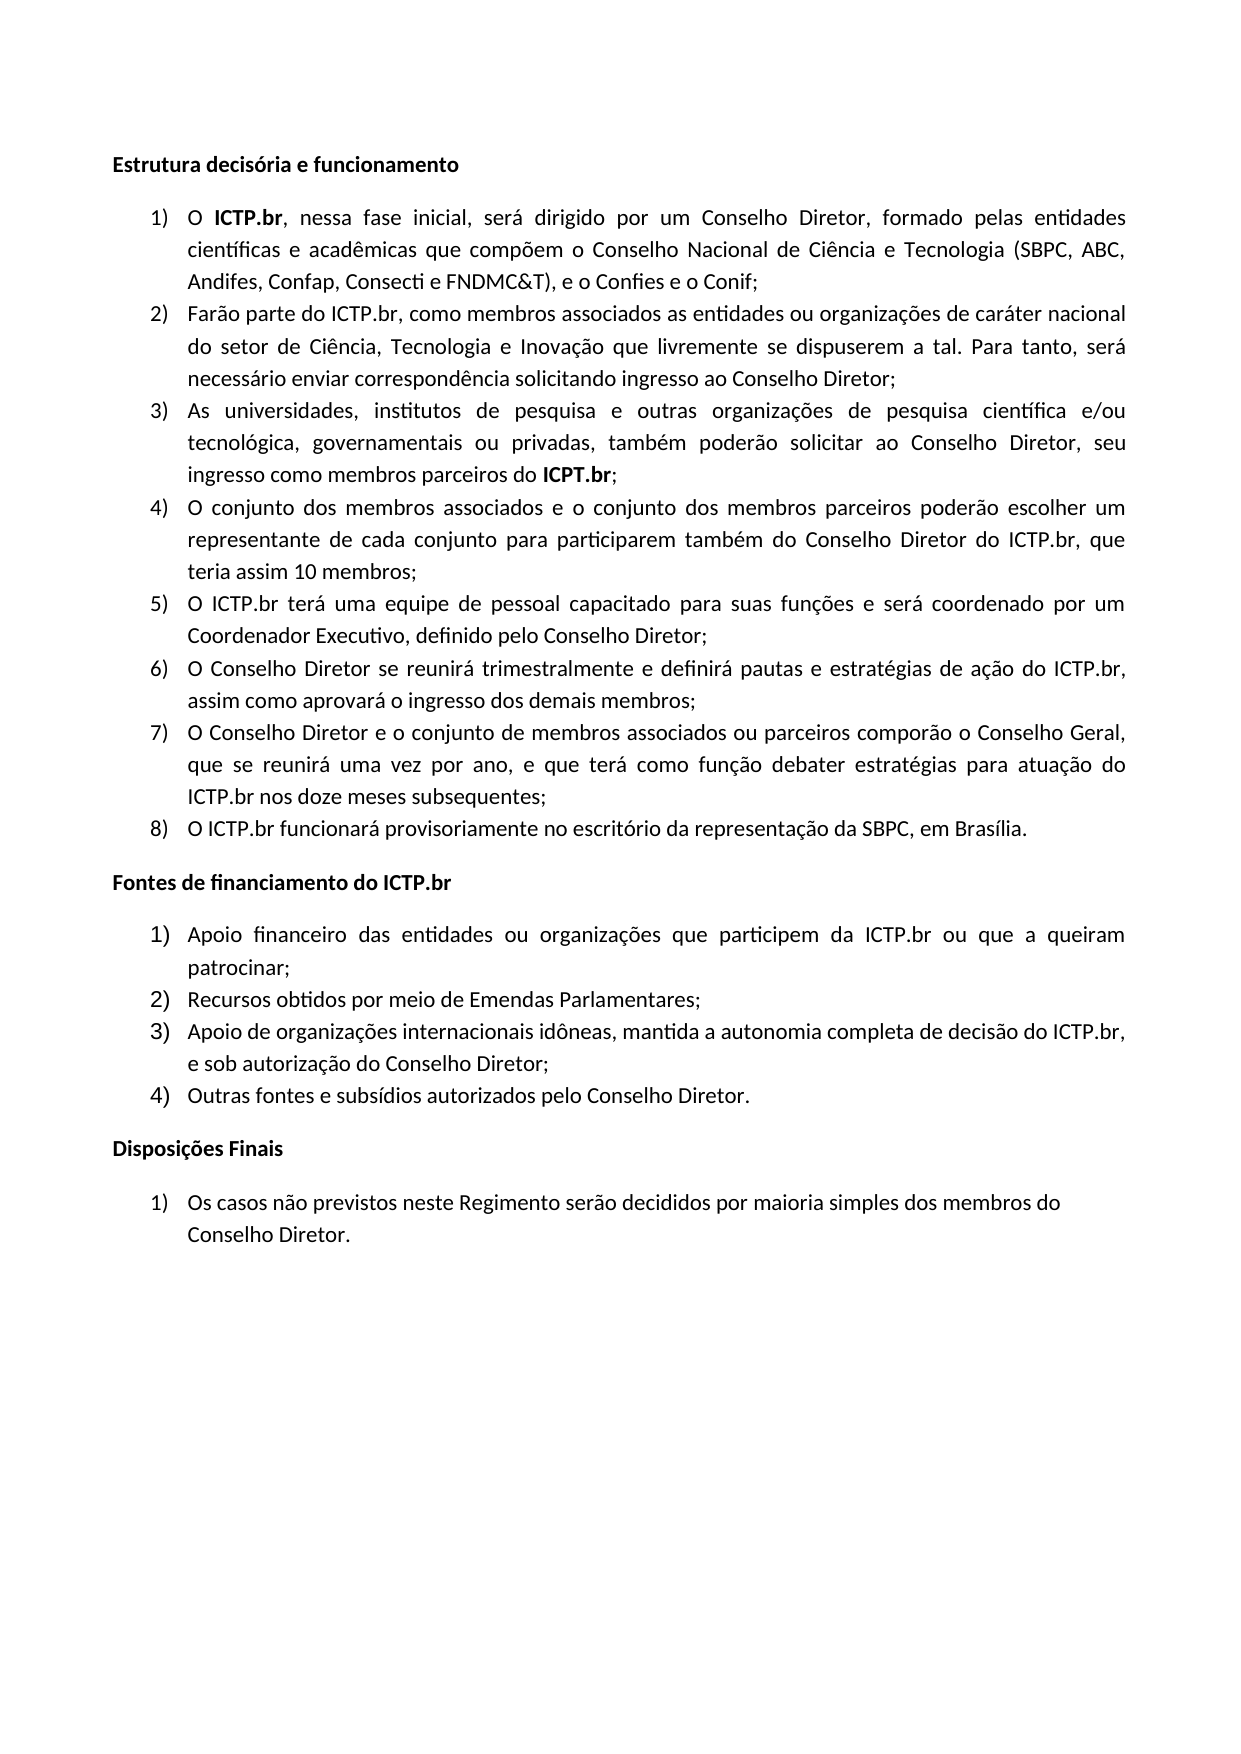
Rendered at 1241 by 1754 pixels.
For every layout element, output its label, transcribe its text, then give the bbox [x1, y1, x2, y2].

text Fontes de financiamento do ICTP.br [112, 868, 1128, 896]
list Apoio de organizações internacionais idôneas, mantida a autonomia completa de decisão do ICTP.br, e sob autorização do Conselho Diretor; [150, 1017, 1128, 1077]
list O conjunto dos membros associados e o conjunto dos membros parceiros poderão escolher um representante de cada conjunto para participarem também do Conselho Diretor do ICTP.br, que teria assim 10 membros; [150, 493, 1128, 585]
text Disposições Finais [112, 1134, 1128, 1163]
list Apoio financeiro das entidades ou organizações que participem da ICTP.br ou que a queiram patrocinar; [150, 921, 1128, 981]
list O ICTP.br funcionará provisoriamente no escritório da representação da SBPC, em Brasília. [150, 814, 1128, 843]
list Outras fontes e subsídios autorizados pelo Conselho Diretor. [150, 1082, 1128, 1109]
list Os casos não previstos neste Regimento serão decididos por maioria simples dos membros do Conselho Diretor. [150, 1188, 1128, 1248]
list O Conselho Diretor se reunirá trimestralmente e definirá pautas e estratégias de ação do ICTP.br, assim como aprovará o ingresso dos demais membros; [150, 654, 1128, 714]
list Farão parte do ICTP.br, como membros associados as entidades ou organizações de caráter nacional do setor de Ciência, Tecnologia e Inovação que livremente se dispuserem a tal. Para tanto, será necessário enviar correspondência solicitando ingresso ao Conselho Diretor; [150, 299, 1128, 392]
list Recursos obtidos por meio de Emendas Parlamentares; [150, 985, 1128, 1013]
list O ICTP.br, nessa fase inicial, será dirigido por um Conselho Diretor, formado pelas entidades científicas e acadêmicas que compõem o Conselho Nacional de Ciência e Tecnologia (SBPC, ABC, Andifes, Confap, Consecti e FNDMC&T), e o Confies e o Conif; [150, 203, 1128, 295]
text Estrutura decisória e funcionamento [112, 150, 1128, 178]
list As universidades, institutos de pesquisa e outras organizações de pesquisa científica e/ou tecnológica, governamentais ou privadas, também poderão solicitar ao Conselho Diretor, seu ingresso como membros parceiros do ICPT.br; [150, 396, 1128, 488]
list O Conselho Diretor e o conjunto de membros associados ou parceiros comporão o Conselho Geral, que se reunirá uma vez por ano, e que terá como função debater estratégias para atuação do ICTP.br nos doze meses subsequentes; [150, 718, 1128, 810]
list O ICTP.br terá uma equipe de pessoal capacitado para suas funções e será coordenado por um Coordenador Executivo, definido pelo Conselho Diretor; [150, 589, 1128, 649]
